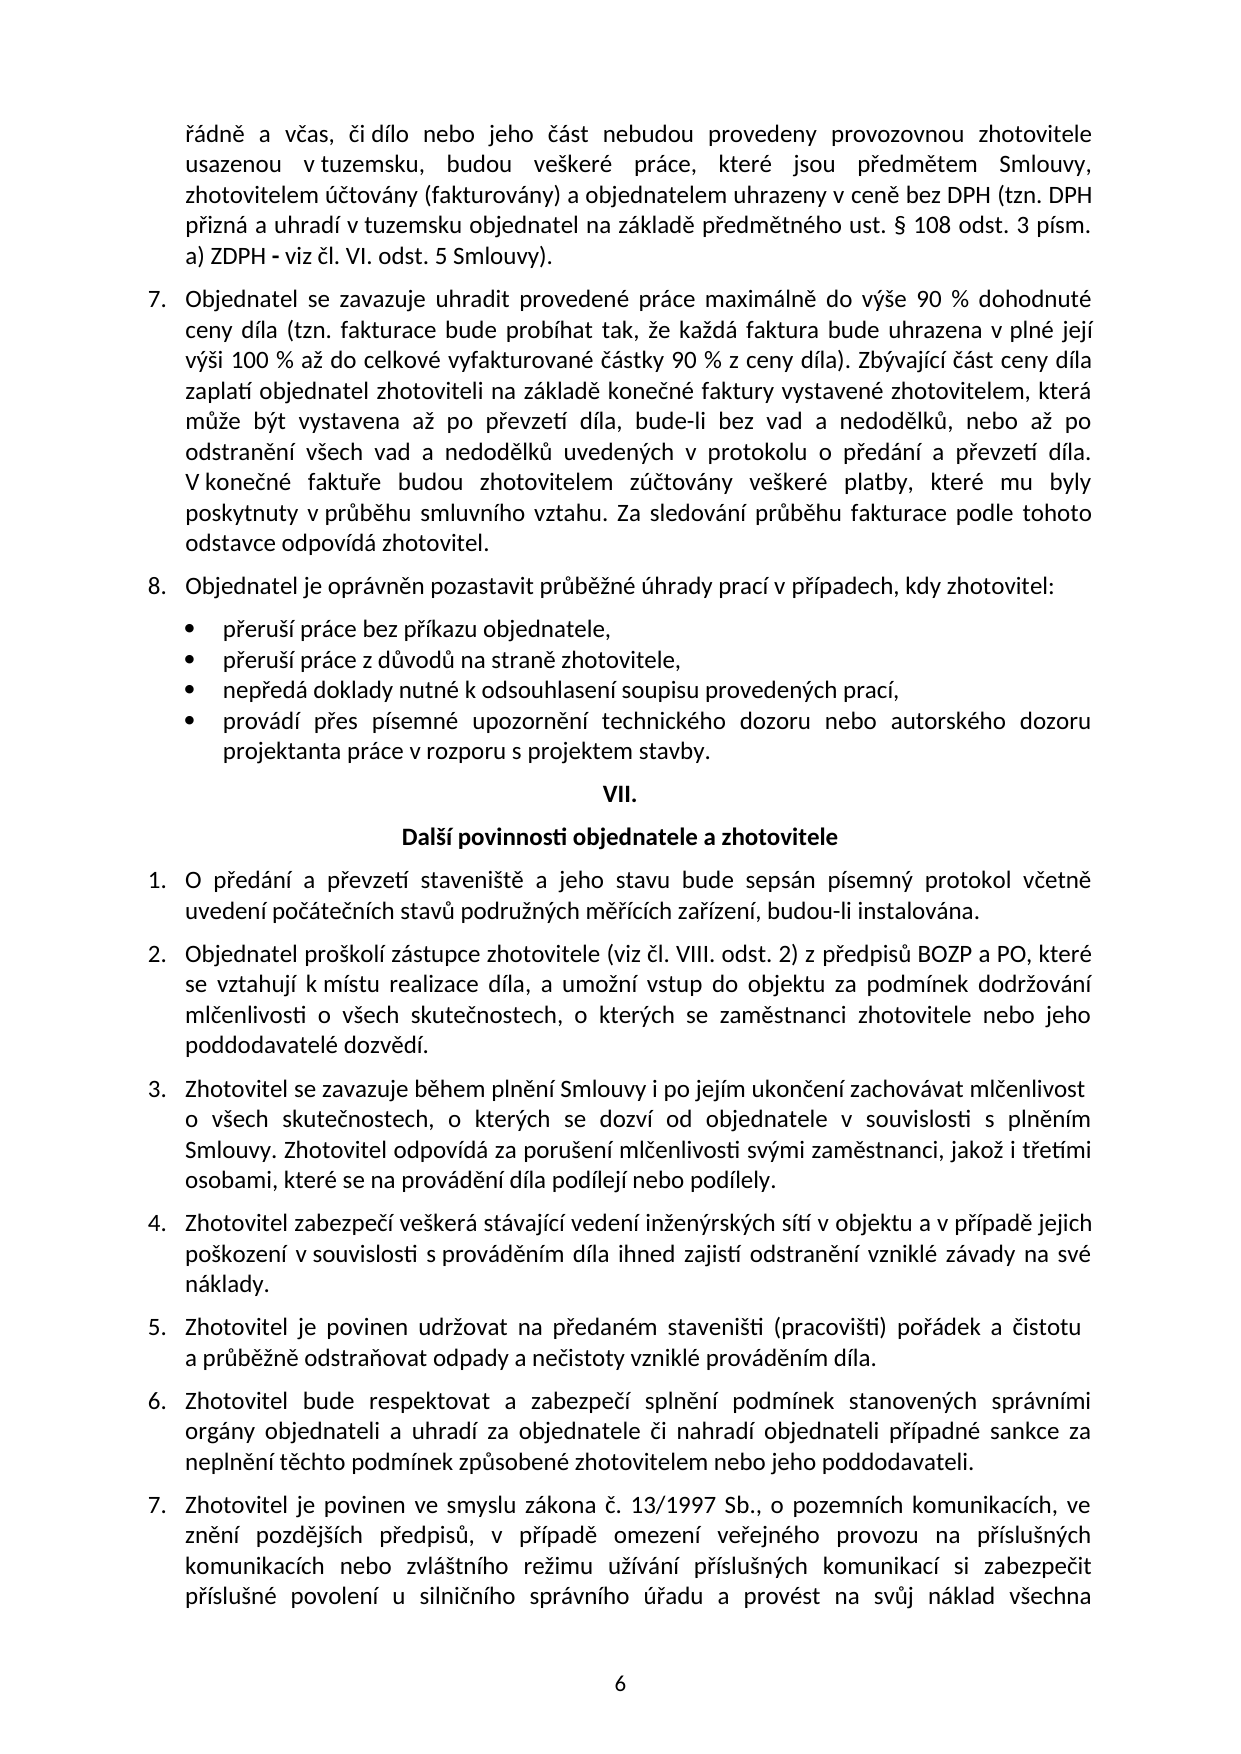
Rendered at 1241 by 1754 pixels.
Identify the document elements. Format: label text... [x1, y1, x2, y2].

list Objednatel proškolí zástupce zhotovitele (viz čl. VIII. odst. 2) z předpisů BOZP a PO, které se vztahují k místu realizace díla, a umožní vstup do objektu za podmínek dodržování mlčenlivosti o všech skutečnostech, o kterých se zaměstnanci zhotovitele nebo jeho poddodavatelé dozvědí. [148, 938, 1092, 1060]
list Zhotovitel bude respektovat a zabezpečí splnění podmínek stanovených správními orgány objednateli a uhradí za objednatele či nahradí objednateli případné sankce za neplnění těchto podmínek způsobené zhotovitelem nebo jeho poddodavateli. [148, 1385, 1092, 1476]
text Další povinnosti objednatele a zhotovitele [148, 822, 1092, 852]
list Objednatel se zavazuje uhradit provedené práce maximálně do výše 90 % dohodnuté ceny díla (tzn. fakturace bude probíhat tak, že každá faktura bude uhrazena v plné její výši 100 % až do celkové vyfakturované částky 90 % z ceny díla). Zbývající část ceny díla zaplatí objednatel zhotoviteli na základě konečné faktury vystavené zhotovitelem, která může být vystavena až po převzetí díla, bude-li bez vad a nedodělků, nebo až po odstranění všech vad a nedodělků uvedených v protokolu o předání a převzetí díla. V konečné faktuře budou zhotovitelem zúčtovány veškeré platby, které mu byly poskytnuty v průběhu smluvního vztahu. Za sledování průběhu fakturace podle tohoto odstavce odpovídá zhotovitel. [148, 283, 1092, 558]
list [148, 118, 1092, 271]
list Zhotovitel se zavazuje během plnění Smlouvy i po jejím ukončení zachovávat mlčenlivost o všech skutečnostech, o kterých se dozví od objednatele v souvislosti s plněním Smlouvy. Zhotovitel odpovídá za porušení mlčenlivosti svými zaměstnanci, jakož i třetími osobami, které se na provádění díla podílejí nebo podílely. [148, 1073, 1092, 1195]
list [148, 1489, 1092, 1611]
list nepředá doklady nutné k odsouhlasení soupisu provedených prací, [185, 674, 1092, 705]
list O předání a převzetí staveniště a jeho stavu bude sepsán písemný protokol včetně uvedení počátečních stavů podružných měřících zařízení, budou-li instalována. [148, 864, 1092, 926]
list přeruší práce z důvodů na straně zhotovitele, [185, 644, 1092, 674]
list přeruší práce bez příkazu objednatele, [185, 613, 1092, 644]
list provádí přes písemné upozornění technického dozoru nebo autorského dozoru projektanta práce v rozporu s projektem stavby. [185, 705, 1092, 766]
text VII. [148, 778, 1092, 809]
list Objednatel je oprávněn pozastavit průběžné úhrady prací v případech, kdy zhotovitel: [148, 570, 1092, 601]
list Zhotovitel zabezpečí veškerá stávající vedení inženýrských sítí v objektu a v případě jejich poškození v souvislosti s prováděním díla ihned zajistí odstranění vzniklé závady na své náklady. [148, 1207, 1092, 1299]
list Zhotovitel je povinen udržovat na předaném staveništi (pracovišti) pořádek a čistotu a průběžně odstraňovat odpady a nečistoty vzniklé prováděním díla. [148, 1311, 1092, 1372]
